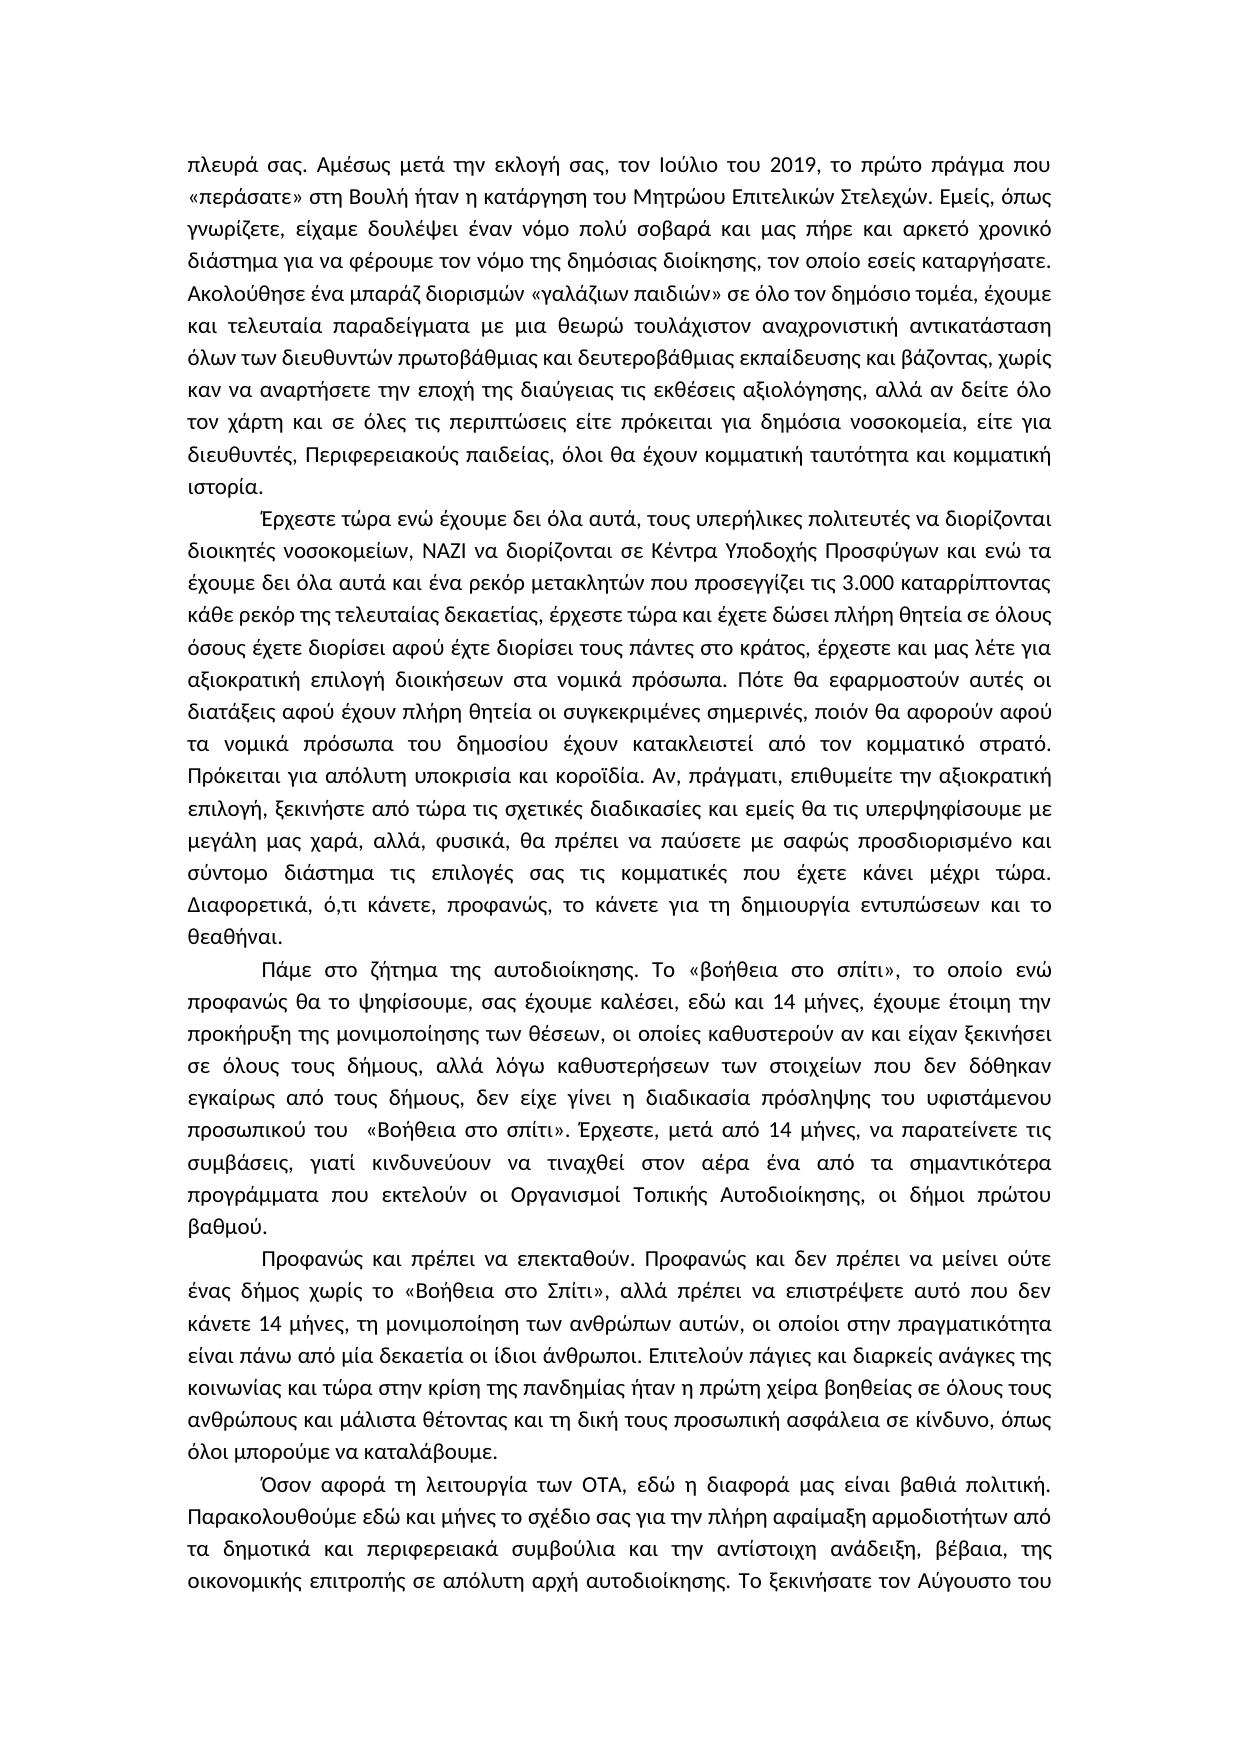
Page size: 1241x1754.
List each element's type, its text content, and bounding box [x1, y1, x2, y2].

text Έρχεστε τώρα ενώ έχουμε δει όλα αυτά, τους υπερήλικες πολιτευτές να διορίζονται διοικητές νοσοκομείων, ΝΑΖΙ να διορίζονται σε Κέντρα Υποδοχής Προσφύγων και ενώ τα έχουμε δει όλα αυτά και ένα ρεκόρ μετακλητών που προσεγγίζει τις 3.000 καταρρίπτοντας κάθε ρεκόρ της τελευταίας δεκαετίας, έρχεστε τώρα και έχετε δώσει πλήρη θητεία σε όλους όσους έχετε διορίσει αφού έχτε διορίσει τους πάντες στο κράτος, έρχεστε και μας λέτε για αξιοκρατική επιλογή διοικήσεων στα νομικά πρόσωπα. Πότε θα εφαρμοστούν αυτές οι διατάξεις αφού έχουν πλήρη θητεία οι συγκεκριμένες σημερινές, ποιόν θα αφορούν αφού τα νομικά πρόσωπα του δημοσίου έχουν κατακλειστεί από τον κομματικό στρατό. Πρόκειται για απόλυτη υποκρισία και κοροϊδία. Αν, πράγματι, επιθυμείτε την αξιοκρατική επιλογή, ξεκινήστε από τώρα τις σχετικές διαδικασίες και εμείς θα τις υπερψηφίσουμε με μεγάλη μας χαρά, αλλά, φυσικά, θα πρέπει να παύσετε με σαφώς προσδιορισμένο και σύντομο διάστημα τις επιλογές σας τις κομματικές που έχετε κάνει μέχρι τώρα. Διαφορετικά, ό,τι κάνετε, προφανώς, το κάνετε για τη δημιουργία εντυπώσεων και το θεαθήναι. [187, 504, 1053, 951]
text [187, 1470, 1053, 1594]
text Προφανώς και πρέπει να επεκταθούν. Προφανώς και δεν πρέπει να μείνει ούτε ένας δήμος χωρίς το «Βοήθεια στο Σπίτι», αλλά πρέπει να επιστρέψετε αυτό που δεν κάνετε 14 μήνες, τη μονιμοποίηση των ανθρώπων αυτών, οι οποίοι στην πραγματικότητα είναι πάνω από μία δεκαετία οι ίδιοι άνθρωποι. Επιτελούν πάγιες και διαρκείς ανάγκες της κοινωνίας και τώρα στην κρίση της πανδημίας ήταν η πρώτη χείρα βοηθείας σε όλους τους ανθρώπους και μάλιστα θέτοντας και τη δική τους προσωπική ασφάλεια σε κίνδυνο, όπως όλοι μπορούμε να καταλάβουμε. [187, 1244, 1053, 1466]
text Πάμε στο ζήτημα της αυτοδιοίκησης. Το «βοήθεια στο σπίτι», το οποίο ενώ προφανώς θα το ψηφίσουμε, σας έχουμε καλέσει, εδώ και 14 μήνες, έχουμε έτοιμη την προκήρυξη της μονιμοποίησης των θέσεων, οι οποίες καθυστερούν αν και είχαν ξεκινήσει σε όλους τους δήμους, αλλά λόγω καθυστερήσεων των στοιχείων που δεν δόθηκαν εγκαίρως από τους δήμους, δεν είχε γίνει η διαδικασία πρόσληψης του υφιστάμενου προσωπικού του «Βοήθεια στο σπίτι». Έρχεστε, μετά από 14 μήνες, να παρατείνετε τις συμβάσεις, γιατί κινδυνεύουν να τιναχθεί στον αέρα ένα από τα σημαντικότερα προγράμματα που εκτελούν οι Οργανισμοί Τοπικής Αυτοδιοίκησης, οι δήμοι πρώτου βαθμού. [187, 955, 1053, 1240]
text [187, 150, 1053, 500]
